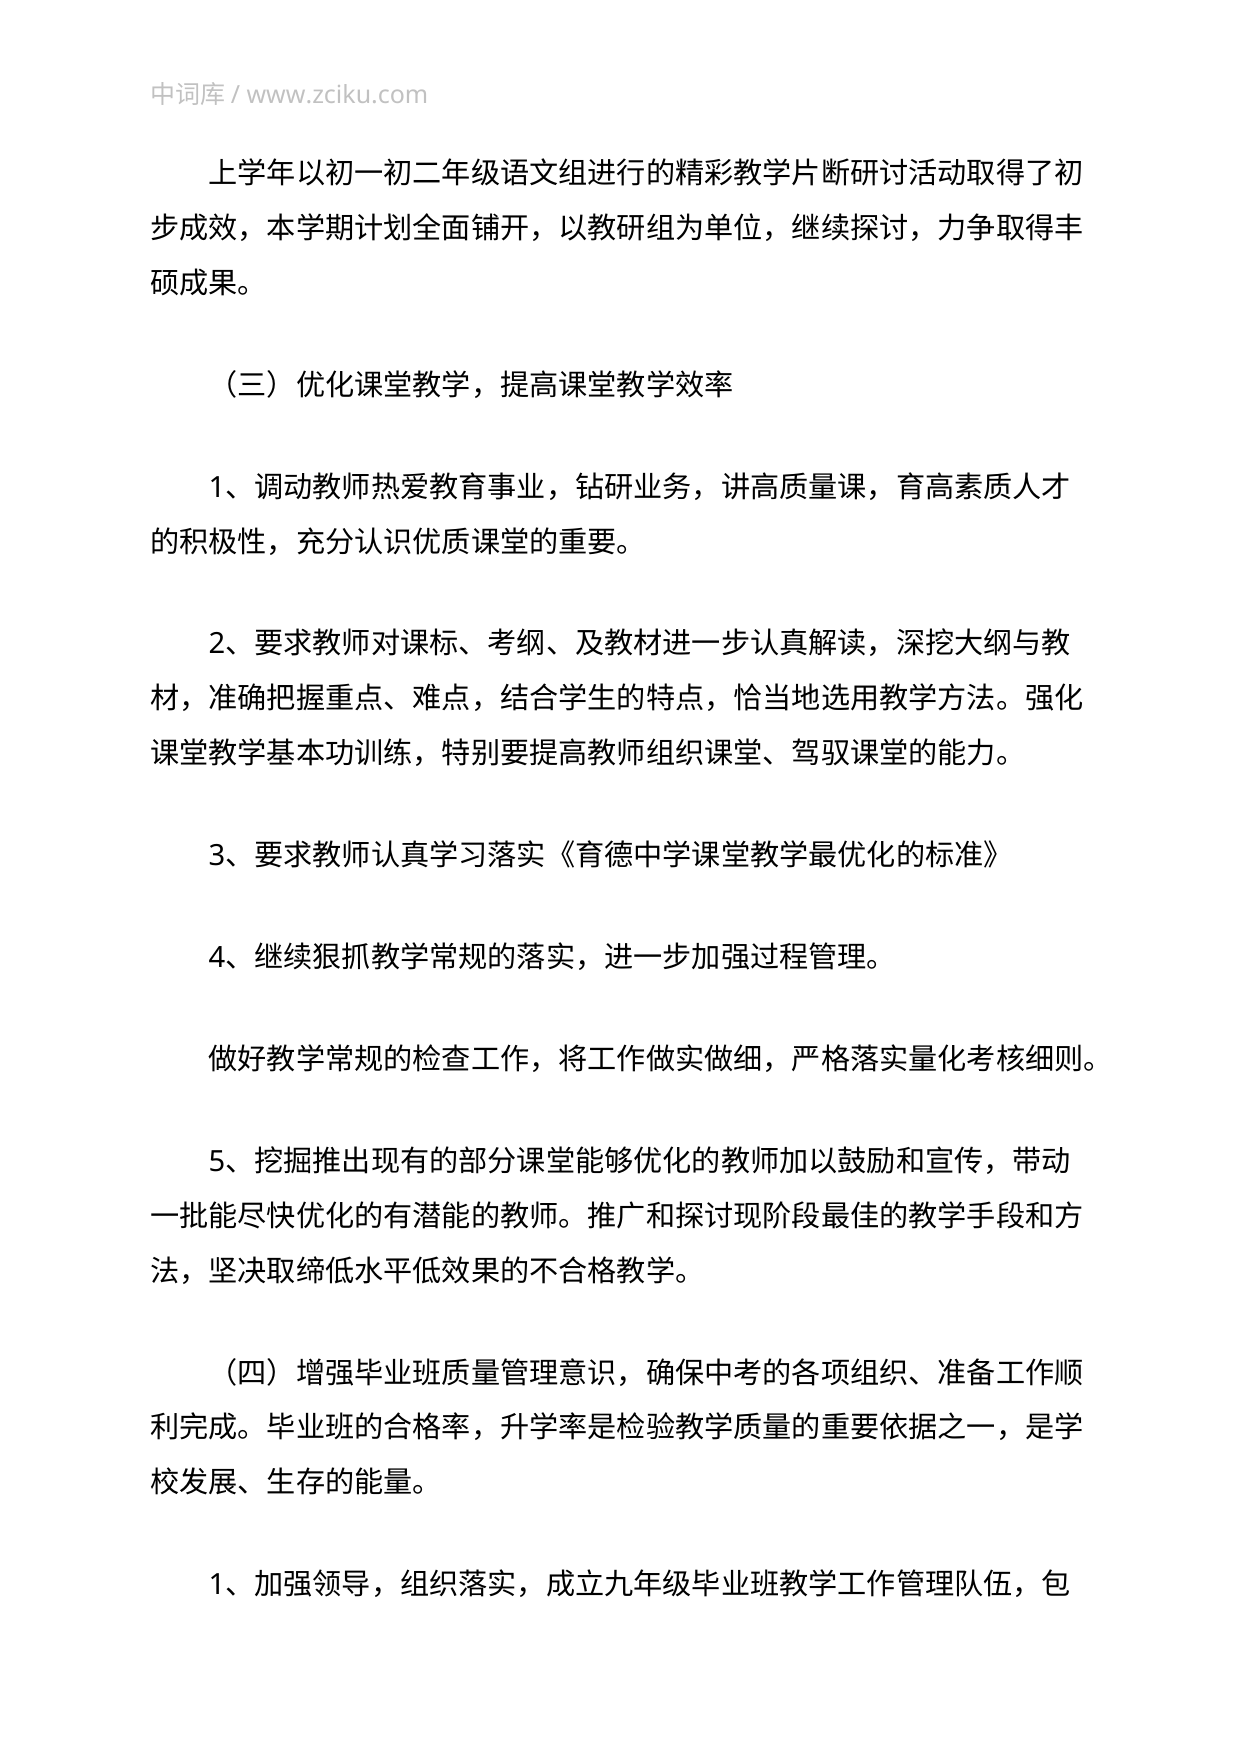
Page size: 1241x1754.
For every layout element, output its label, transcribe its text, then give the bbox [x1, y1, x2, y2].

text （三）优化课堂教学，提高课堂教学效率 [150, 362, 1090, 404]
text 做好教学常规的检查工作，将工作做实做细，严格落实量化考核细则。 [150, 1036, 1090, 1078]
text 上学年以初一初二年级语文组进行的精彩教学片断研讨活动取得了初步成效，本学期计划全面铺开，以教研组为单位，继续探讨，力争取得丰硕成果。 [150, 150, 1090, 302]
text 5、挖掘推出现有的部分课堂能够优化的教师加以鼓励和宣传，带动一批能尽快优化的有潜能的教师。推广和探讨现阶段最佳的教学手段和方法，坚决取缔低水平低效果的不合格教学。 [150, 1137, 1090, 1290]
text 3、要求教师认真学习落实《育德中学课堂教学最优化的标准》 [150, 832, 1090, 874]
text 1、调动教师热爱教育事业，钻研业务，讲高质量课，育高素质人才的积极性，充分认识优质课堂的重要。 [150, 463, 1090, 561]
text 4、继续狠抓教学常规的落实，进一步加强过程管理。 [150, 934, 1090, 976]
text 2、要求教师对课标、考纲、及教材进一步认真解读，深挖大纲与教材，准确把握重点、难点，结合学生的特点，恰当地选用教学方法。强化课堂教学基本功训练，特别要提高教师组织课堂、驾驭课堂的能力。 [150, 620, 1090, 772]
text （四）增强毕业班质量管理意识，确保中考的各项组织、准备工作顺利完成。毕业班的合格率，升学率是检验教学质量的重要依据之一，是学校发展、生存的能量。 [150, 1349, 1090, 1501]
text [150, 1561, 1090, 1603]
